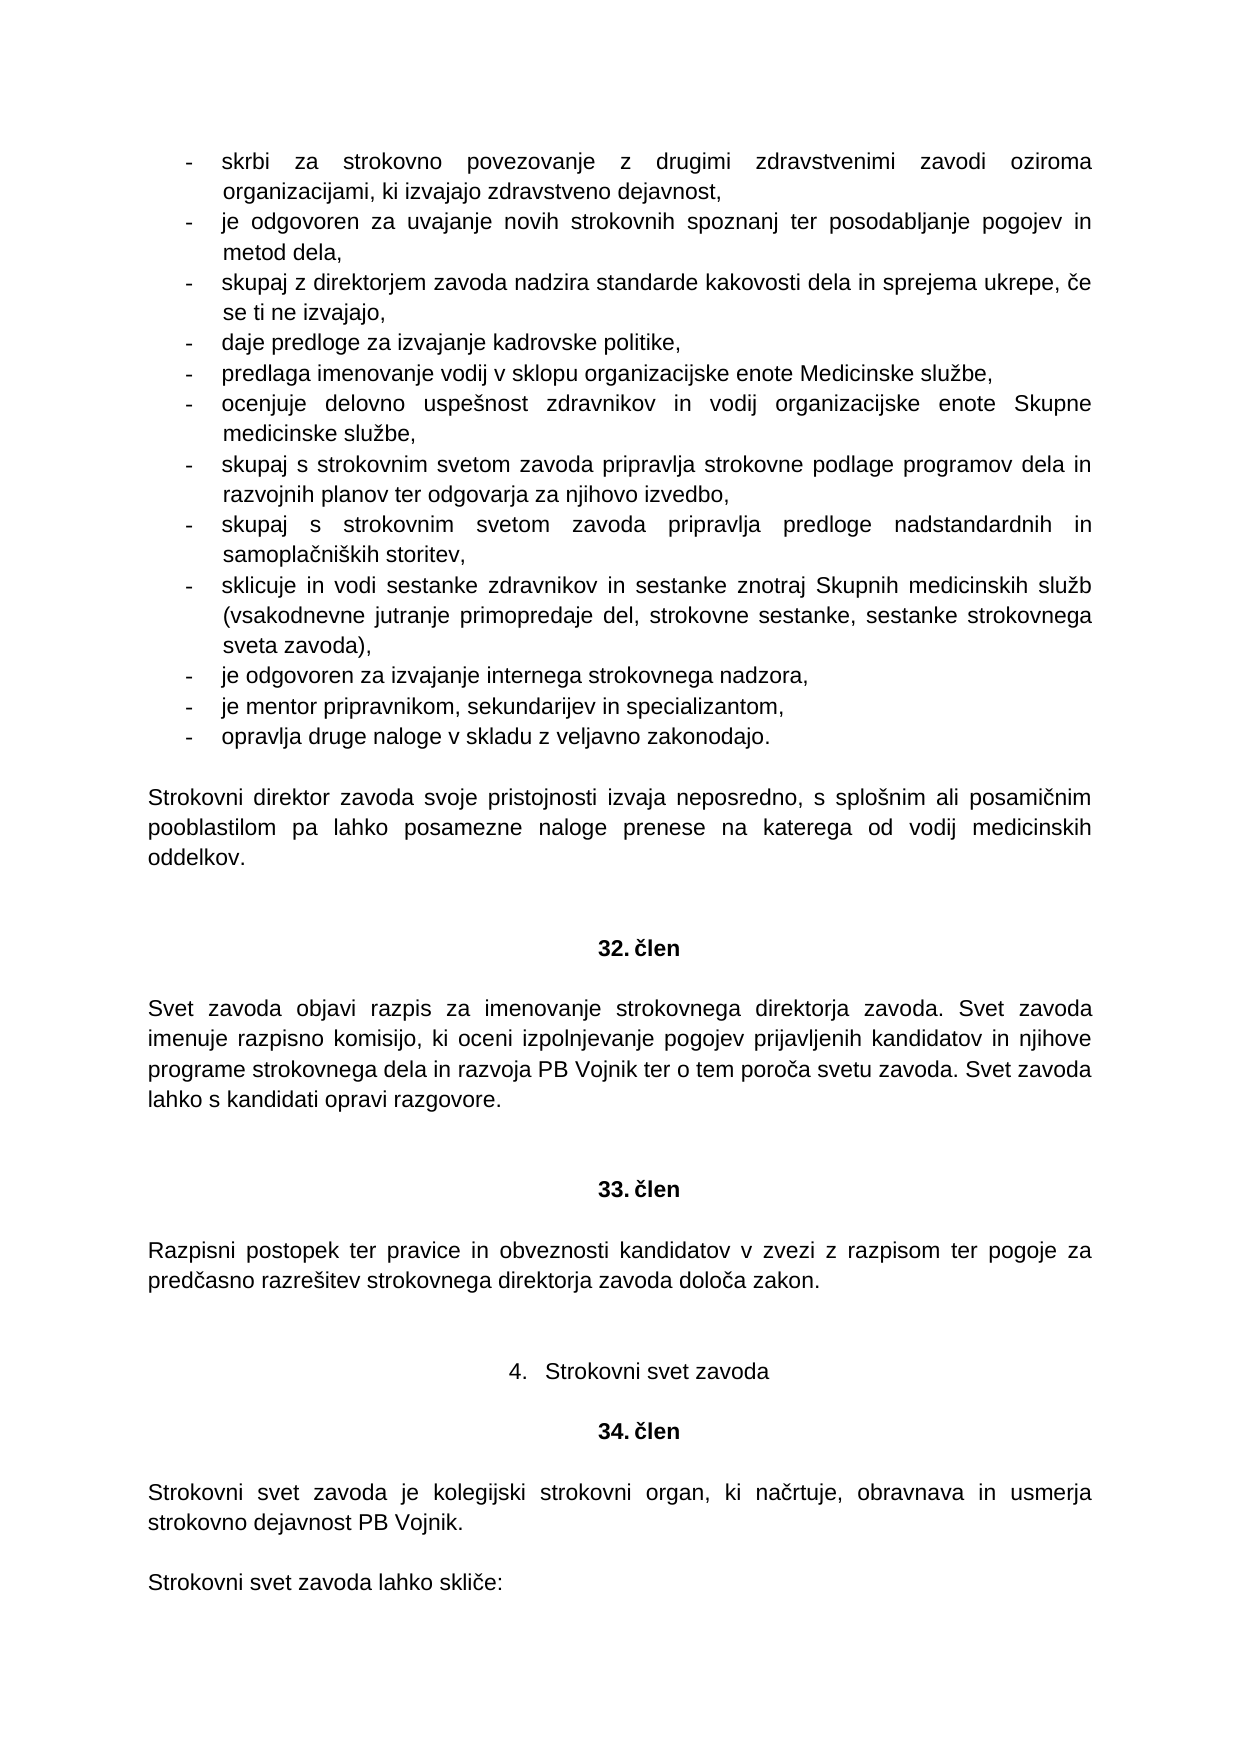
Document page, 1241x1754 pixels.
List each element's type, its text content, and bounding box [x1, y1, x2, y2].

list skupaj s strokovnim svetom zavoda pripravlja strokovne podlage programov dela in razvojnih planov ter odgovarja za njihovo izvedbo, [185, 451, 1093, 507]
text Razpisni postopek ter pravice in obveznosti kandidatov v zvezi z razpisom ter pogoje za predčasno razrešitev strokovnega direktorja zavoda določa zakon. [148, 1237, 1093, 1293]
list člen [185, 935, 1093, 961]
list je odgovoren za izvajanje internega strokovnega nadzora, [185, 662, 1093, 689]
list predlaga imenovanje vodij v sklopu organizacijske enote Medicinske službe, [185, 359, 1093, 386]
text Strokovni svet zavoda lahko skliče: [148, 1569, 1093, 1596]
list skupaj s strokovnim svetom zavoda pripravlja predloge nadstandardnih in samoplačniških storitev, [185, 511, 1093, 568]
list opravlja druge naloge v skladu z veljavno zakonodajo. [185, 723, 1093, 749]
list sklicuje in vodi sestanke zdravnikov in sestanke znotraj Skupnih medicinskih služb (vsakodnevne jutranje primopredaje del, strokovne sestanke, sestanke strokovnega sveta zavoda), [185, 572, 1093, 658]
list ocenjuje delovno uspešnost zdravnikov in vodij organizacijske enote Skupne medicinske službe, [185, 390, 1093, 447]
list člen [185, 1176, 1093, 1203]
text Strokovni svet zavoda je kolegijski strokovni organ, ki načrtuje, obravnava in usmerja strokovno dejavnost PB Vojnik. [148, 1478, 1093, 1535]
list je odgovoren za uvajanje novih strokovnih spoznanj ter posodabljanje pogojev in metod dela, [185, 208, 1093, 265]
list je mentor pripravnikom, sekundarijev in specializantom, [185, 693, 1093, 719]
list daje predloge za izvajanje kadrovske politike, [185, 329, 1093, 356]
list Strokovni svet zavoda [185, 1358, 1093, 1384]
list člen [185, 1418, 1093, 1444]
text Svet zavoda objavi razpis za imenovanje strokovnega direktorja zavoda. Svet zavoda imenuje razpisno komisijo, ki oceni izpolnjevanje pogojev prijavljenih kandidatov in njihove programe strokovnega dela in razvoja PB Vojnik ter o tem poroča svetu zavoda. Svet zavoda lahko s kandidati opravi razgovore. [148, 995, 1093, 1112]
list skupaj z direktorjem zavoda nadzira standarde kakovosti dela in sprejema ukrepe, če se ti ne izvajajo, [185, 269, 1093, 325]
list skrbi za strokovno povezovanje z drugimi zdravstvenimi zavodi oziroma organizacijami, ki izvajajo zdravstveno dejavnost, [185, 148, 1093, 204]
text Strokovni direktor zavoda svoje pristojnosti izvaja neposredno, s splošnim ali posamičnim pooblastilom pa lahko posamezne naloge prenese na katerega od vodij medicinskih oddelkov. [148, 784, 1093, 871]
